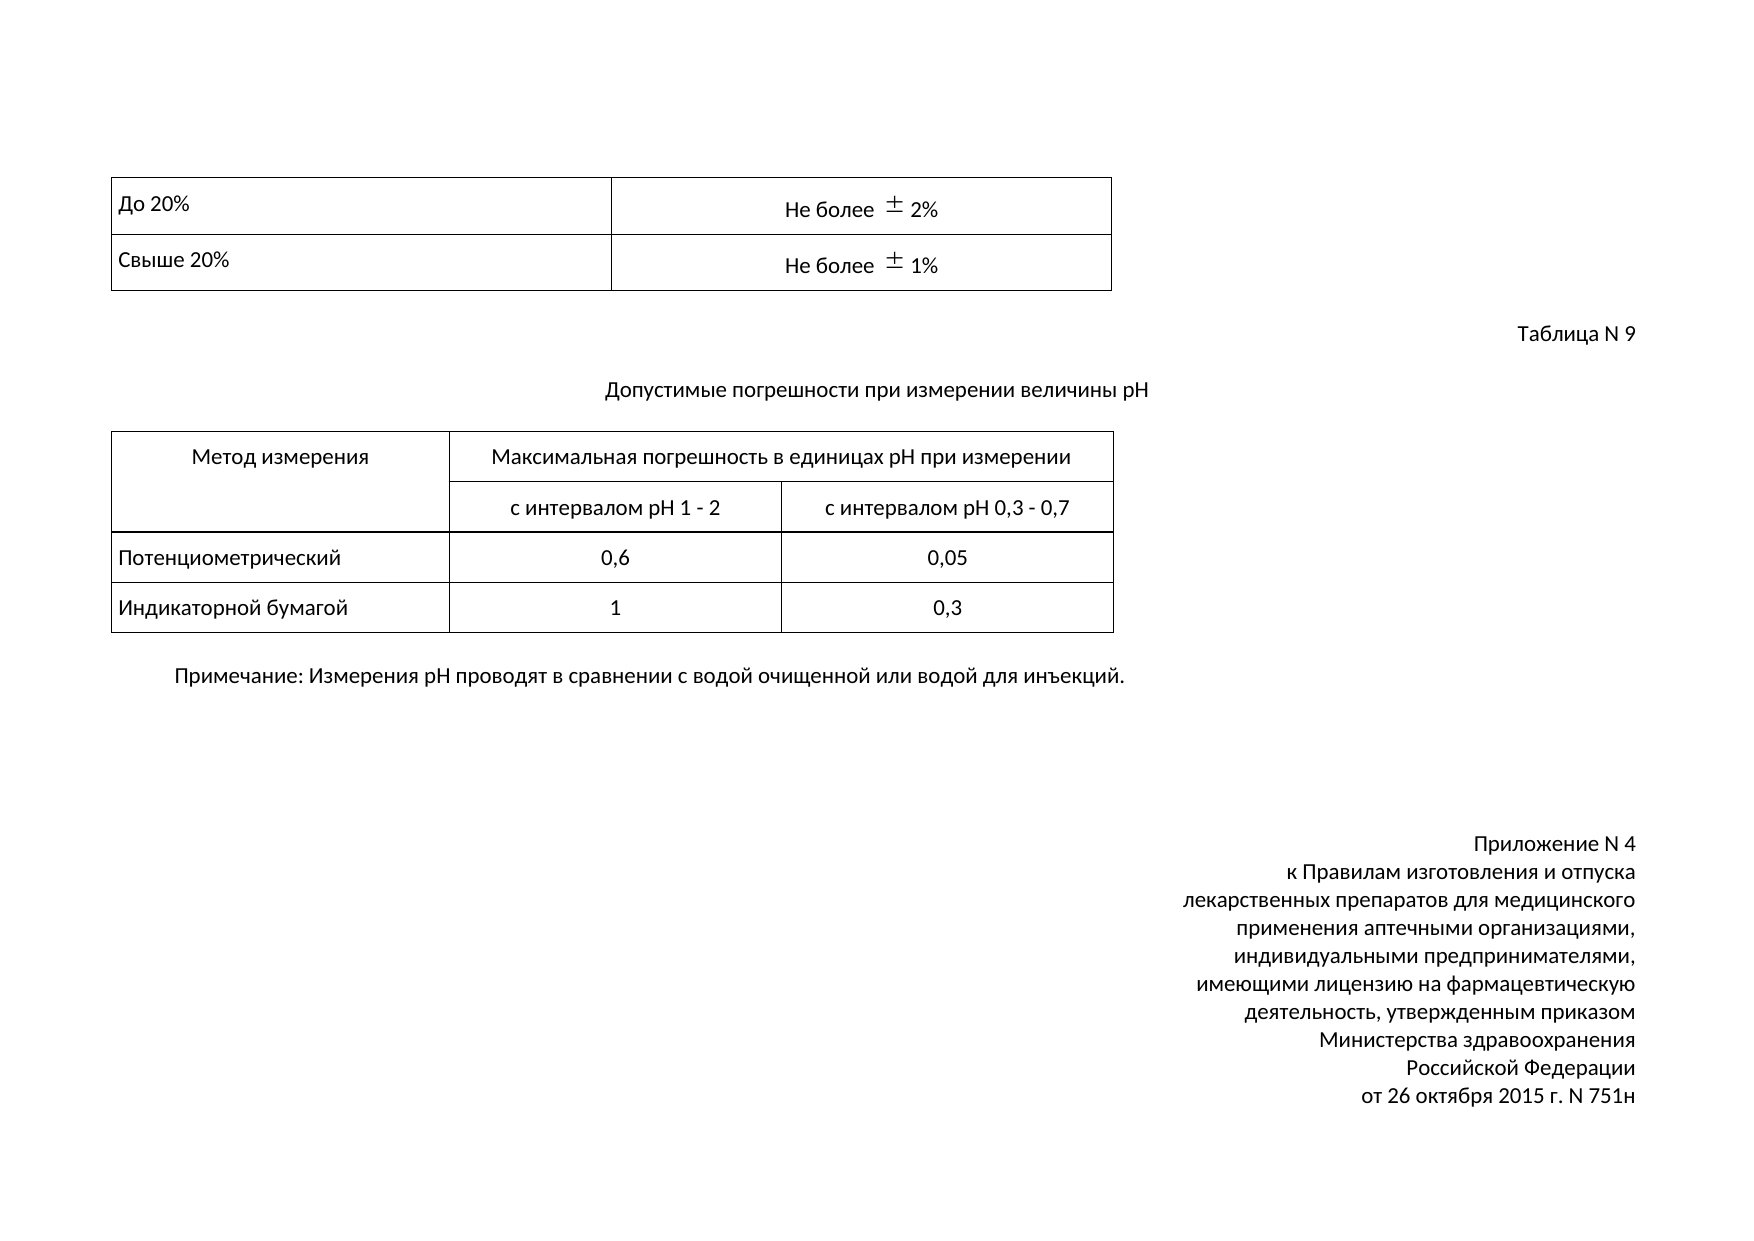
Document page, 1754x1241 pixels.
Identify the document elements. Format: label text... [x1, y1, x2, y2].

text лекарственных препаратов для медицинского [118, 885, 1636, 913]
table_cell Потенциометрический [112, 533, 449, 582]
table_cell с интервалом рН 0,3 - 0,7 [782, 482, 1113, 531]
text от 26 октября 2015 г. N 751н [118, 1081, 1636, 1109]
text применения аптечными организациями, [118, 913, 1636, 941]
text Российской Федерации [118, 1053, 1636, 1081]
text Допустимые погрешности при измерении величины pH [118, 375, 1636, 403]
table_cell Не более 1% [612, 235, 1111, 290]
table_cell 0,3 [782, 583, 1113, 632]
table_cell 0,6 [450, 533, 781, 582]
text имеющими лицензию на фармацевтическую [118, 969, 1636, 997]
table_header Максимальная погрешность в единицах pH при измерении [450, 432, 1113, 481]
table_cell Индикаторной бумагой [112, 583, 449, 632]
table_cell 1 [450, 583, 781, 632]
table_cell Свыше 20% [112, 235, 611, 290]
text к Правилам изготовления и отпуска [118, 857, 1636, 885]
text Министерства здравоохранения [118, 1025, 1636, 1053]
text Примечание: Измерения pH проводят в сравнении с водой очищенной или водой для инъекций. [118, 661, 1636, 689]
table_cell До 20% [112, 178, 611, 233]
text деятельность, утвержденным приказом [118, 997, 1636, 1025]
table_cell с интервалом pH 1 - 2 [450, 482, 781, 531]
text Таблица N 9 [118, 319, 1636, 347]
table_cell Не более 2% [612, 178, 1111, 233]
text индивидуальными предпринимателями, [118, 941, 1636, 969]
text Приложение N 4 [118, 829, 1636, 857]
table_cell 0,05 [782, 533, 1113, 582]
table_header Метод измерения [112, 432, 449, 531]
